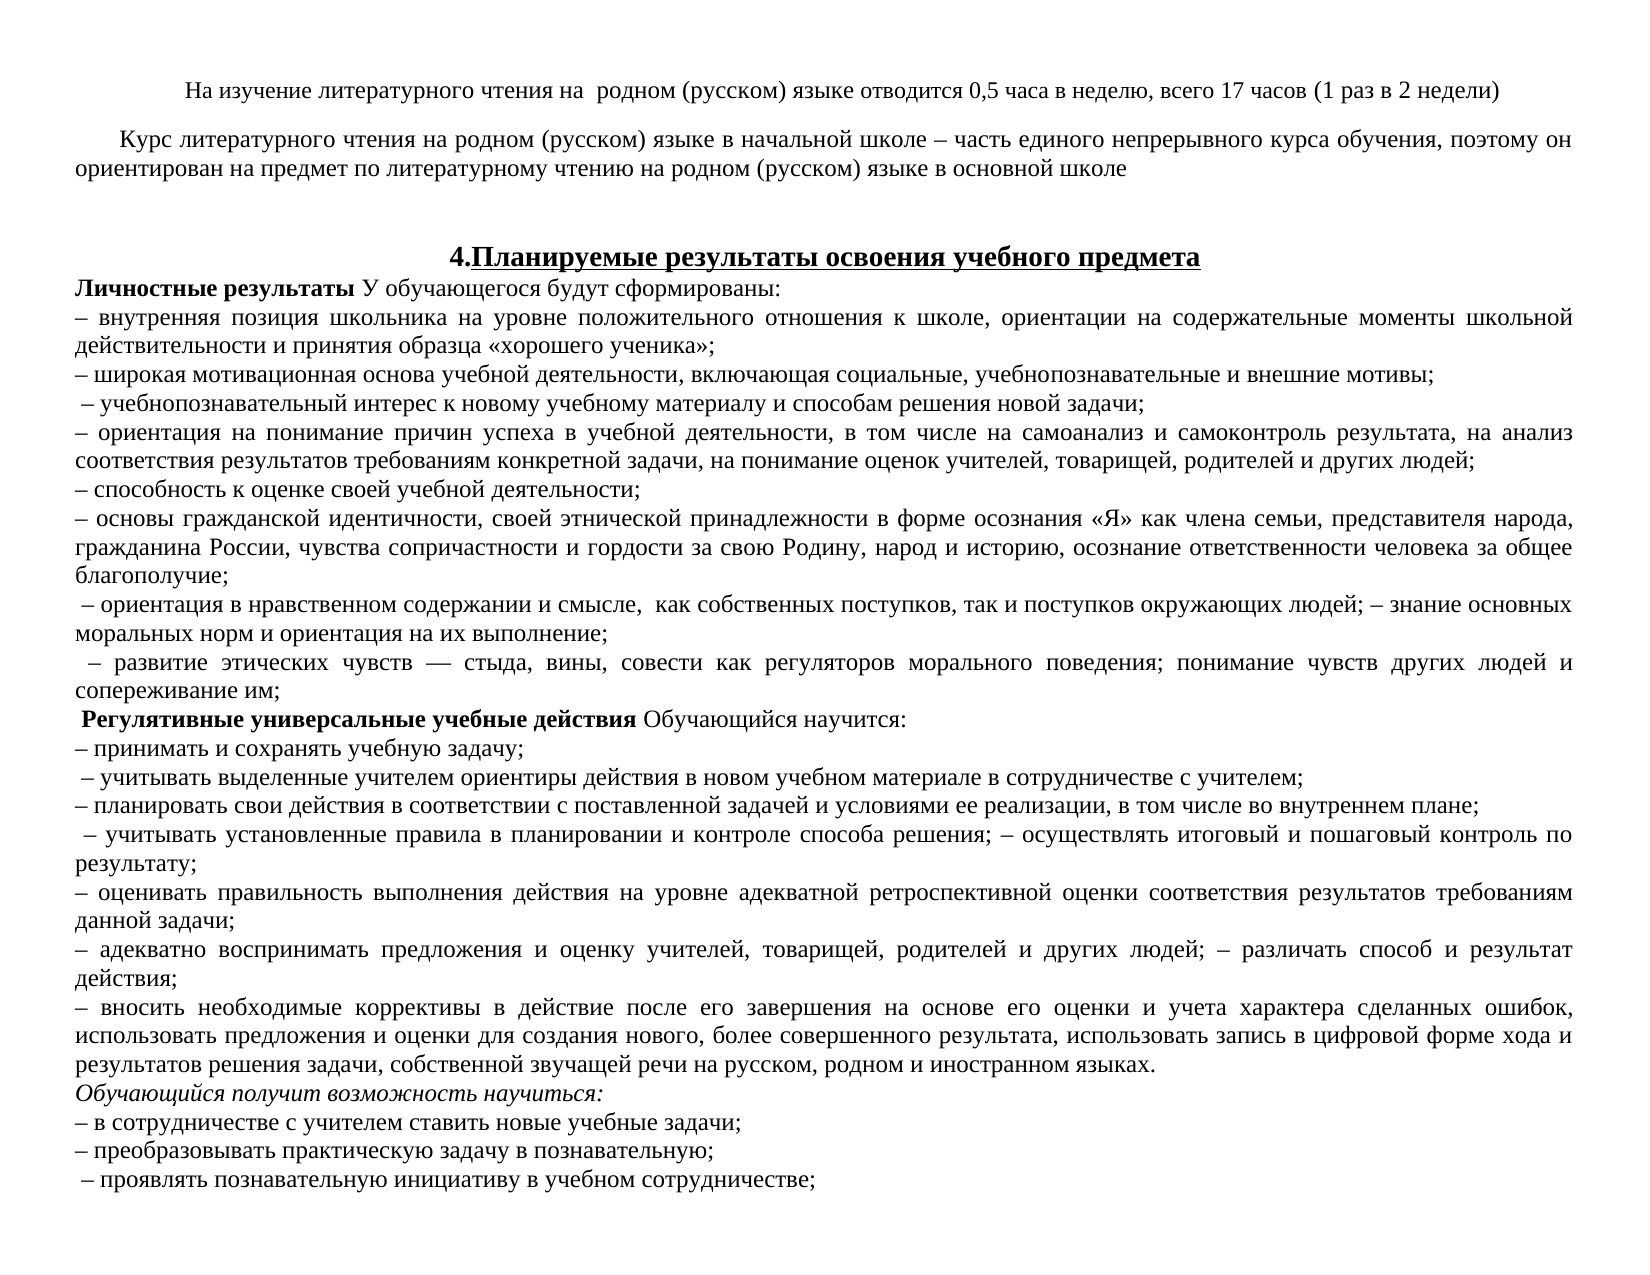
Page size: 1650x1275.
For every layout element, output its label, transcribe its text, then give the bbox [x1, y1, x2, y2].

text – принимать и сохранять учебную задачу; [75, 733, 1575, 762]
list На изучение литературного чтения на родном (русском) языке отводится 0,5 часа в неделю, всего 17 часов (1 раз в 2 недели) [75, 75, 1575, 104]
text – внутренняя позиция школьника на уровне положительного отношения к школе, ориентации на содержательные моменты школьной действительности и принятия образца «хорошего ученика»; [75, 302, 1575, 359]
text – в сотрудничестве с учителем ставить новые учебные задачи; [75, 1107, 1575, 1136]
text – вносить необходимые коррективы в действие после его завершения на основе его оценки и учета характера сделанных ошибок, использовать предложения и оценки для создания нового, более совершенного результата, использовать запись в цифровой форме хода и результатов решения задачи, собственной звучащей речи на русском, родном и иностранном языках. [75, 992, 1575, 1078]
text Личностные результаты У обучающегося будут сформированы: [75, 273, 1575, 302]
text – развитие этических чувств — стыда, вины, совести как регуляторов морального поведения; понимание чувств других людей и сопереживание им; [75, 647, 1575, 704]
text – преобразовывать практическую задачу в познавательную; [75, 1136, 1575, 1164]
text – учитывать выделенные учителем ориентиры действия в новом учебном материале в сотрудничестве с учителем; [75, 762, 1575, 791]
text – основы гражданской идентичности, своей этнической принадлежности в форме осознания «Я» как члена семьи, представителя народа, гражданина России, чувства сопричастности и гордости за свою Родину, народ и историю, осознание ответственности человека за общее благополучие; [75, 503, 1575, 589]
text – адекватно воспринимать предложения и оценку учителей, товарищей, родителей и других людей; – различать способ и результат действия; [75, 934, 1575, 992]
text – ориентация в нравственном содержании и смысле, как собственных поступков, так и поступков окружающих людей; – знание основных моральных норм и ориентация на их выполнение; [75, 589, 1575, 647]
text – широкая мотивационная основа учебной деятельности, включающая социальные, учебнопознавательные и внешние мотивы; [75, 359, 1575, 388]
text Регулятивные универсальные учебные действия Обучающийся научится: [75, 704, 1575, 733]
text 4.Планируемые результаты освоения учебного предмета [75, 239, 1575, 273]
text – ориентация на понимание причин успеха в учебной деятельности, в том числе на самоанализ и самоконтроль результата, на анализ соответствия результатов требованиям конкретной задачи, на понимание оценок учителей, товарищей, родителей и других людей; [75, 417, 1575, 474]
text – планировать свои действия в соответствии с поставленной задачей и условиями ее реализации, в том числе во внутреннем плане; [75, 791, 1575, 819]
text – проявлять познавательную инициативу в учебном сотрудничестве; [75, 1164, 1575, 1193]
text Курс литературного чтения на родном (русском) языке в начальной школе – часть единого непрерывного курса обучения, поэтому он ориентирован на предмет по литературному чтению на родном (русском) языке в основной школе [75, 124, 1575, 182]
text – способность к оценке своей учебной деятельности; [75, 474, 1575, 503]
text – учебнопознавательный интерес к новому учебному материалу и способам решения новой задачи; [75, 388, 1575, 417]
text – учитывать установленные правила в планировании и контроле способа решения; – осуществлять итоговый и пошаговый контроль по результату; [75, 819, 1575, 877]
text Обучающийся получит возможность научиться: [75, 1078, 1575, 1107]
text – оценивать правильность выполнения действия на уровне адекватной ретроспективной оценки соответствия результатов требованиям данной задачи; [75, 877, 1575, 934]
